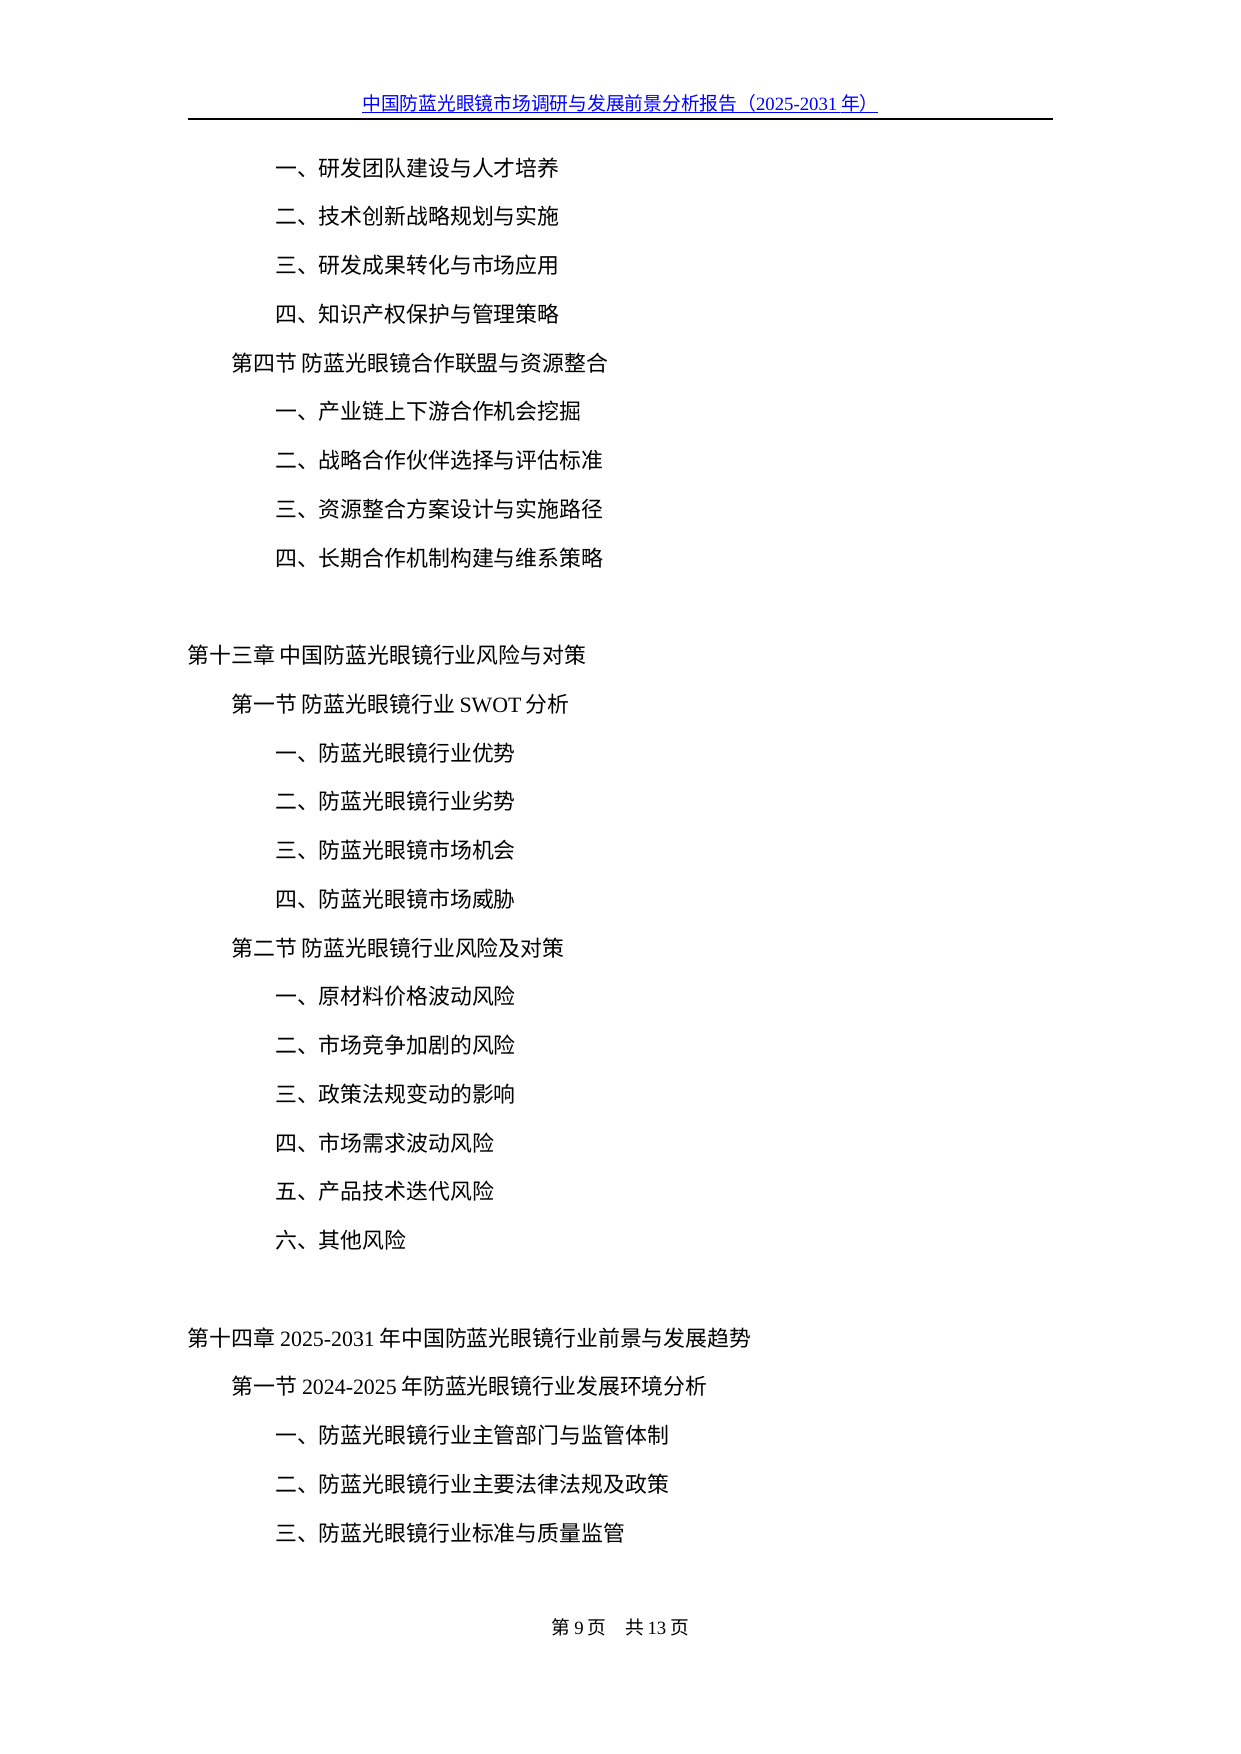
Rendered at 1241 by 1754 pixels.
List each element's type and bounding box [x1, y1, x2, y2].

text [187, 150, 1053, 1548]
